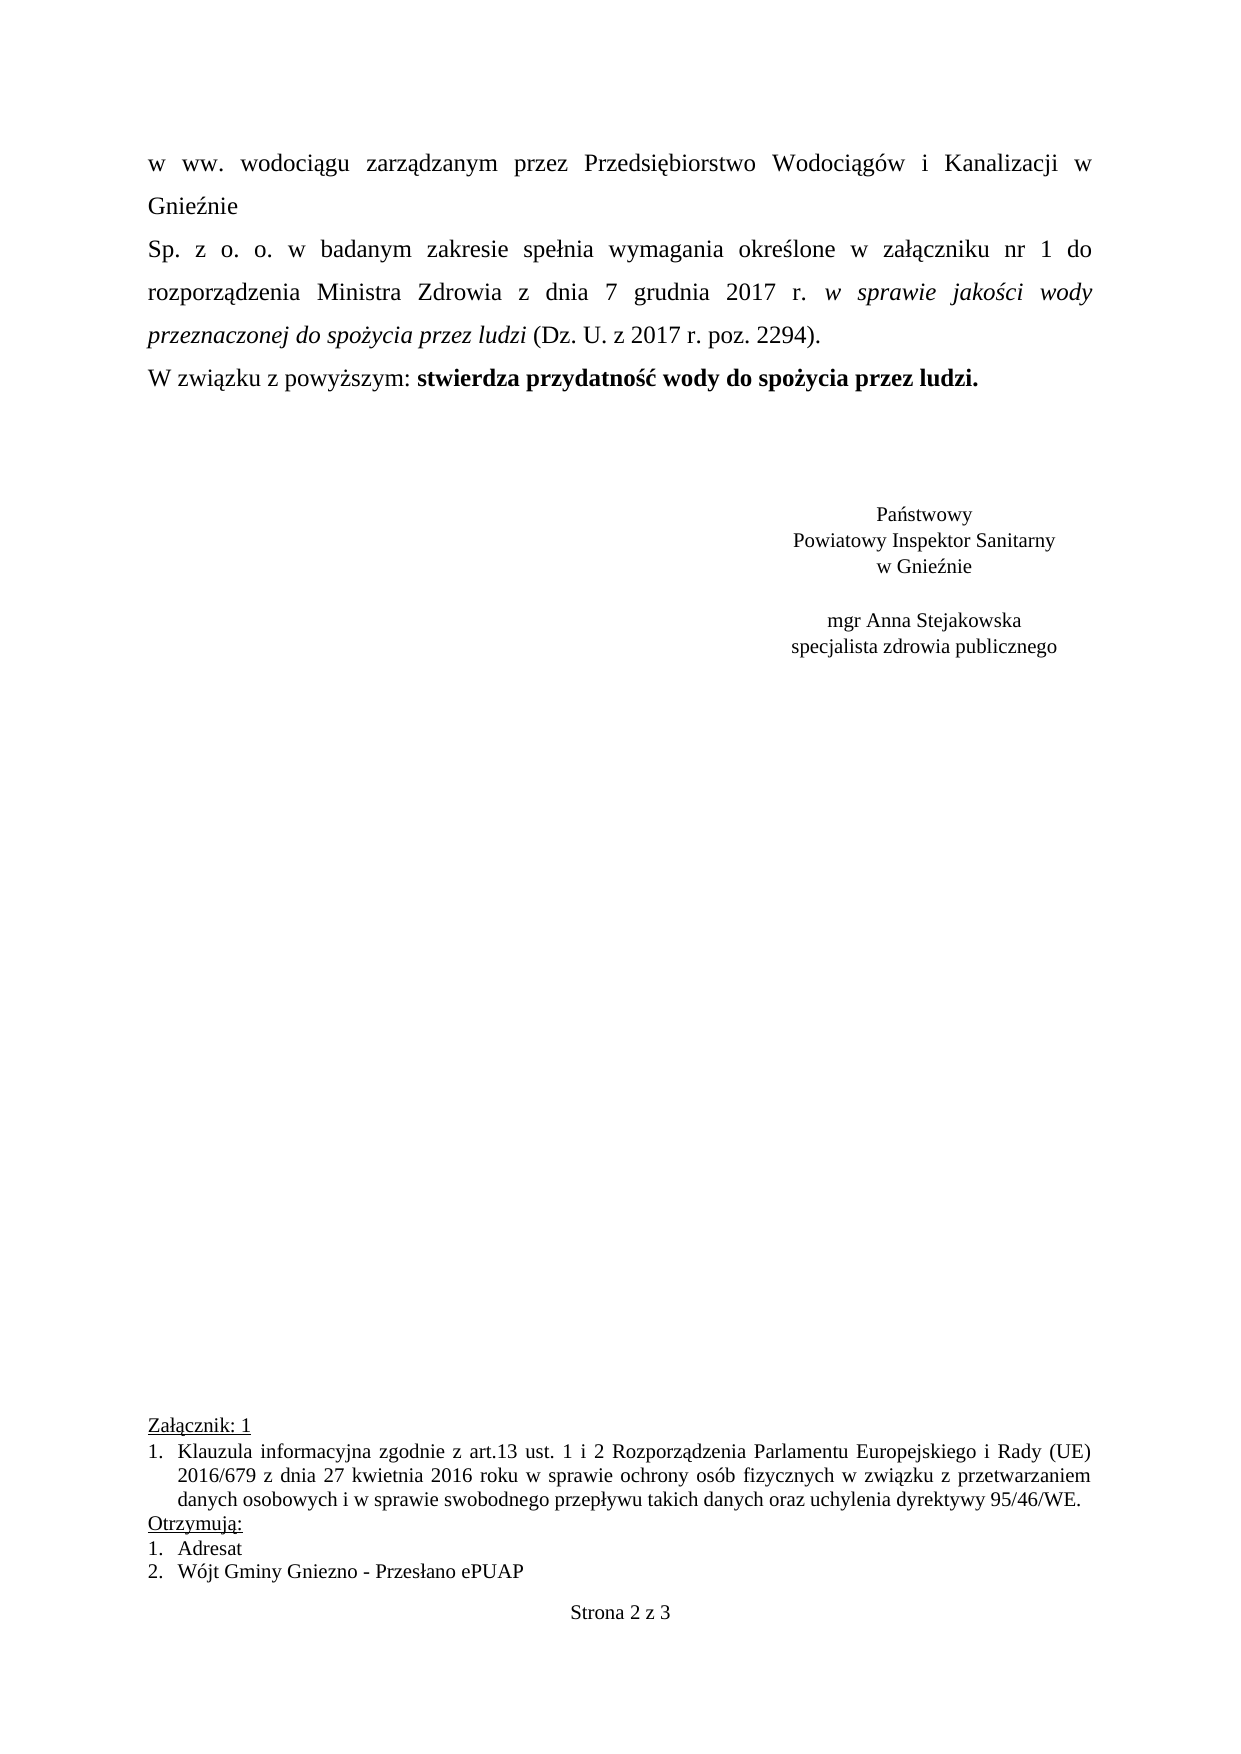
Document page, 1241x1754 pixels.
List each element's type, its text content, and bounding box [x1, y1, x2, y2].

text Załącznik: 1 [148, 1413, 1093, 1437]
list Klauzula informacyjna zgodnie z art.13 ust. 1 i 2 Rozporządzenia Parlamentu Europejskiego i Rady (UE) 2016/679 z dnia 27 kwietnia 2016 roku w sprawie ochrony osób fizycznych w związku z przetwarzaniem danych osobowych i w sprawie swobodnego przepływu takich danych oraz uchylenia dyrektywy 95/46/WE. [148, 1439, 1093, 1511]
text W związku z powyższym: stwierdza przydatność wody do spożycia przez ludzi. [148, 363, 1093, 392]
list Wójt Gminy Gniezno - Przesłano ePUAP [148, 1559, 1093, 1583]
text Otrzymują: [148, 1511, 1093, 1535]
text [148, 148, 1093, 349]
list Adresat [148, 1535, 1093, 1559]
